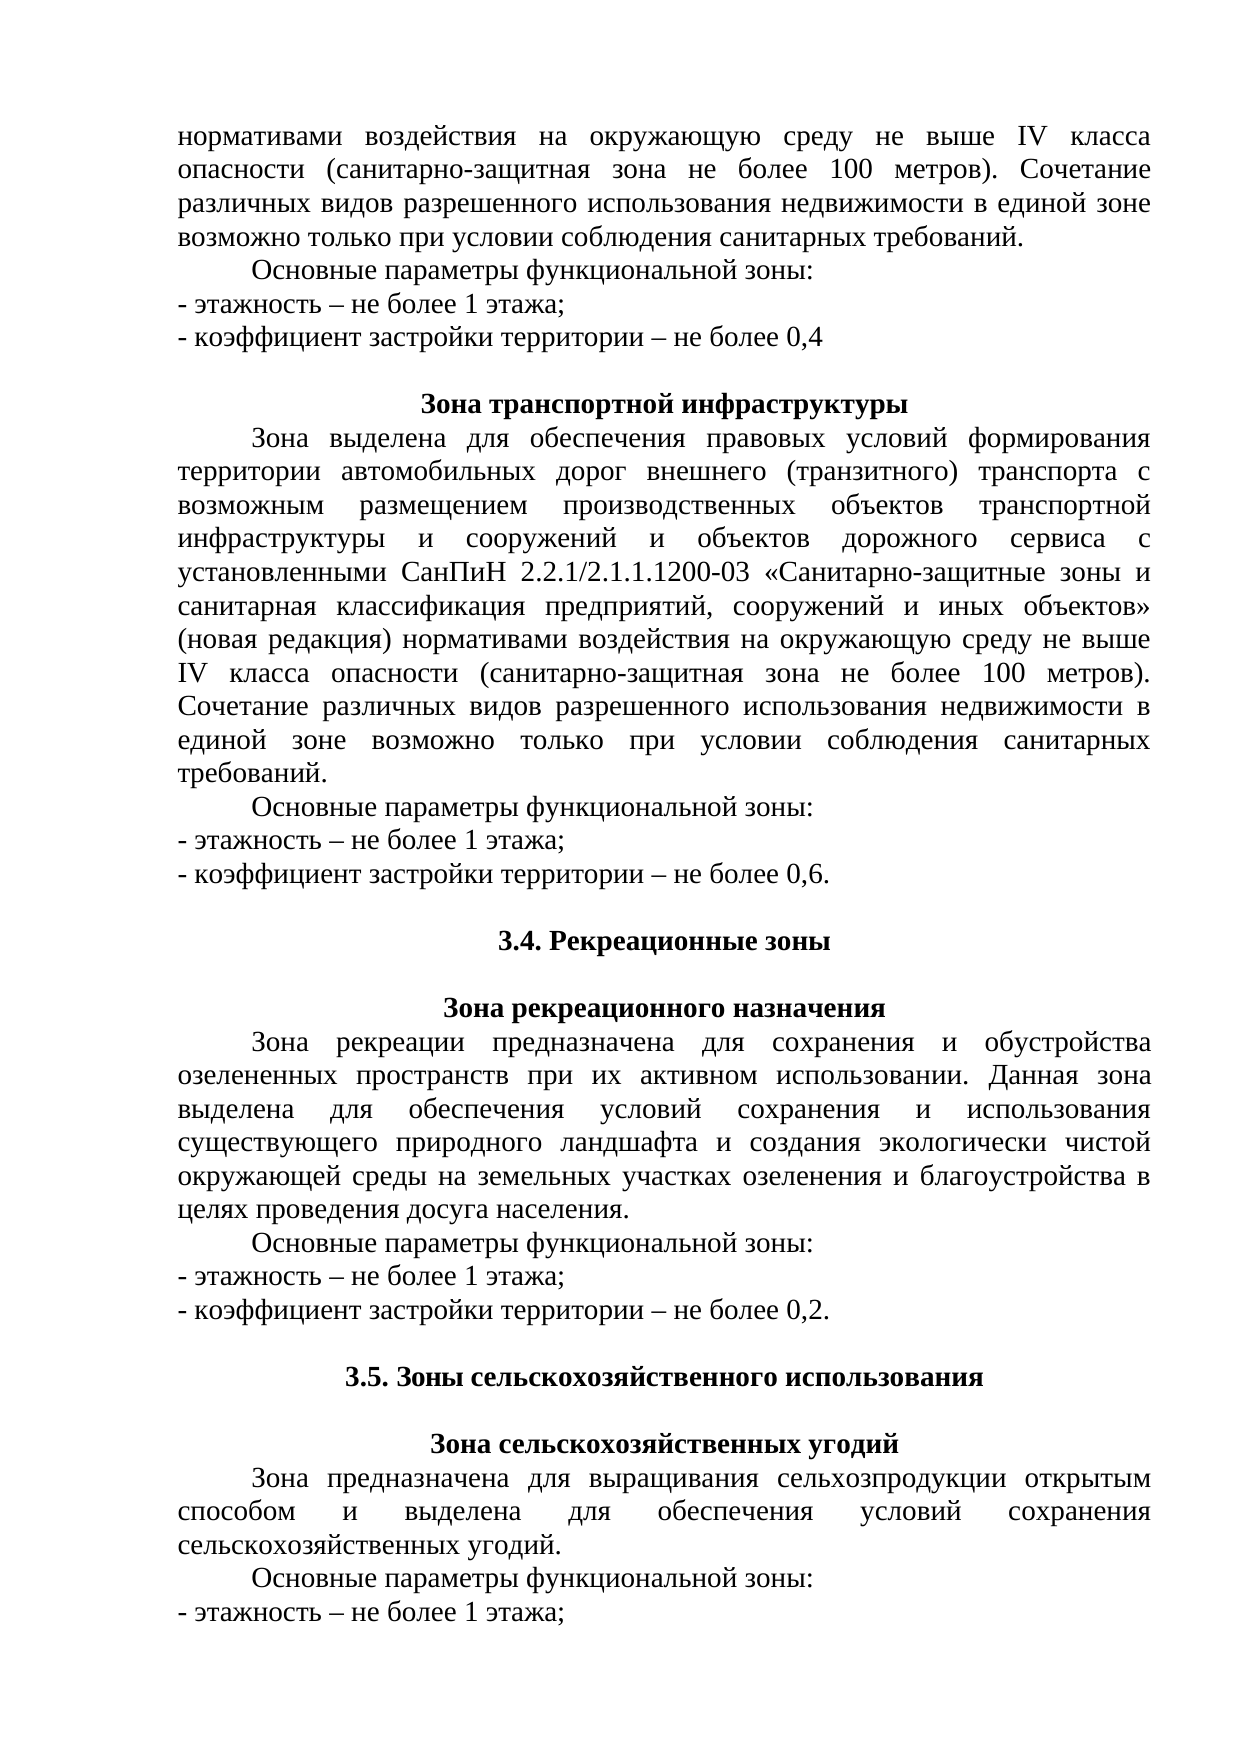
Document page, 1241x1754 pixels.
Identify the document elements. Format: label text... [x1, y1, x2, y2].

text - коэффициент застройки территории – не более 0,2. [177, 1292, 1152, 1326]
text - этажность – не более 1 этажа; [177, 286, 1152, 319]
text Зона сельскохозяйственных угодий [177, 1426, 1152, 1460]
text - этажность – не более 1 этажа; [177, 1258, 1152, 1292]
text Зона рекреации предназначена для сохранения и обустройства озелененных пространств при их активном использовании. Данная зона выделена для обеспечения условий сохранения и использования существующего природного ландшафта и создания экологически чистой окружающей среды на земельных участках озеленения и благоустройства в целях проведения досуга населения. [177, 1024, 1152, 1225]
text - коэффициент застройки территории – не более 0,6. [177, 856, 1152, 889]
text Основные параметры функциональной зоны: [177, 252, 1152, 286]
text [177, 118, 1152, 252]
text Основные параметры функциональной зоны: [177, 789, 1152, 822]
text Зона рекреационного назначения [177, 990, 1152, 1024]
text - коэффициент застройки территории – не более 0,4 [177, 319, 1152, 353]
text 3.4. Рекреационные зоны [177, 923, 1152, 957]
text - этажность – не более 1 этажа; [177, 822, 1152, 856]
text - этажность – не более 1 этажа; [177, 1594, 1152, 1627]
text Зона предназначена для выращивания сельхозпродукции открытым способом и выделена для обеспечения условий сохранения сельскохозяйственных угодий. [177, 1460, 1152, 1560]
text Основные параметры функциональной зоны: [177, 1225, 1152, 1258]
text Зона транспортной инфраструктуры [177, 386, 1152, 420]
text Зона выделена для обеспечения правовых условий формирования территории автомобильных дорог внешнего (транзитного) транспорта с возможным размещением производственных объектов транспортной инфраструктуры и сооружений и объектов дорожного сервиса с установленными СанПиН 2.2.1/2.1.1.1200-03 «Санитарно-защитные зоны и санитарная классификация предприятий, сооружений и иных объектов» (новая редакция) нормативами воздействия на окружающую среду не выше IV класса опасности (санитарно-защитная зона не более ). Сочетание различных видов разрешенного использования недвижимости в единой зоне возможно только при условии соблюдения санитарных требований. [177, 420, 1152, 789]
text Основные параметры функциональной зоны: [177, 1560, 1152, 1594]
text 3.5. Зоны сельскохозяйственного использования [177, 1359, 1152, 1393]
